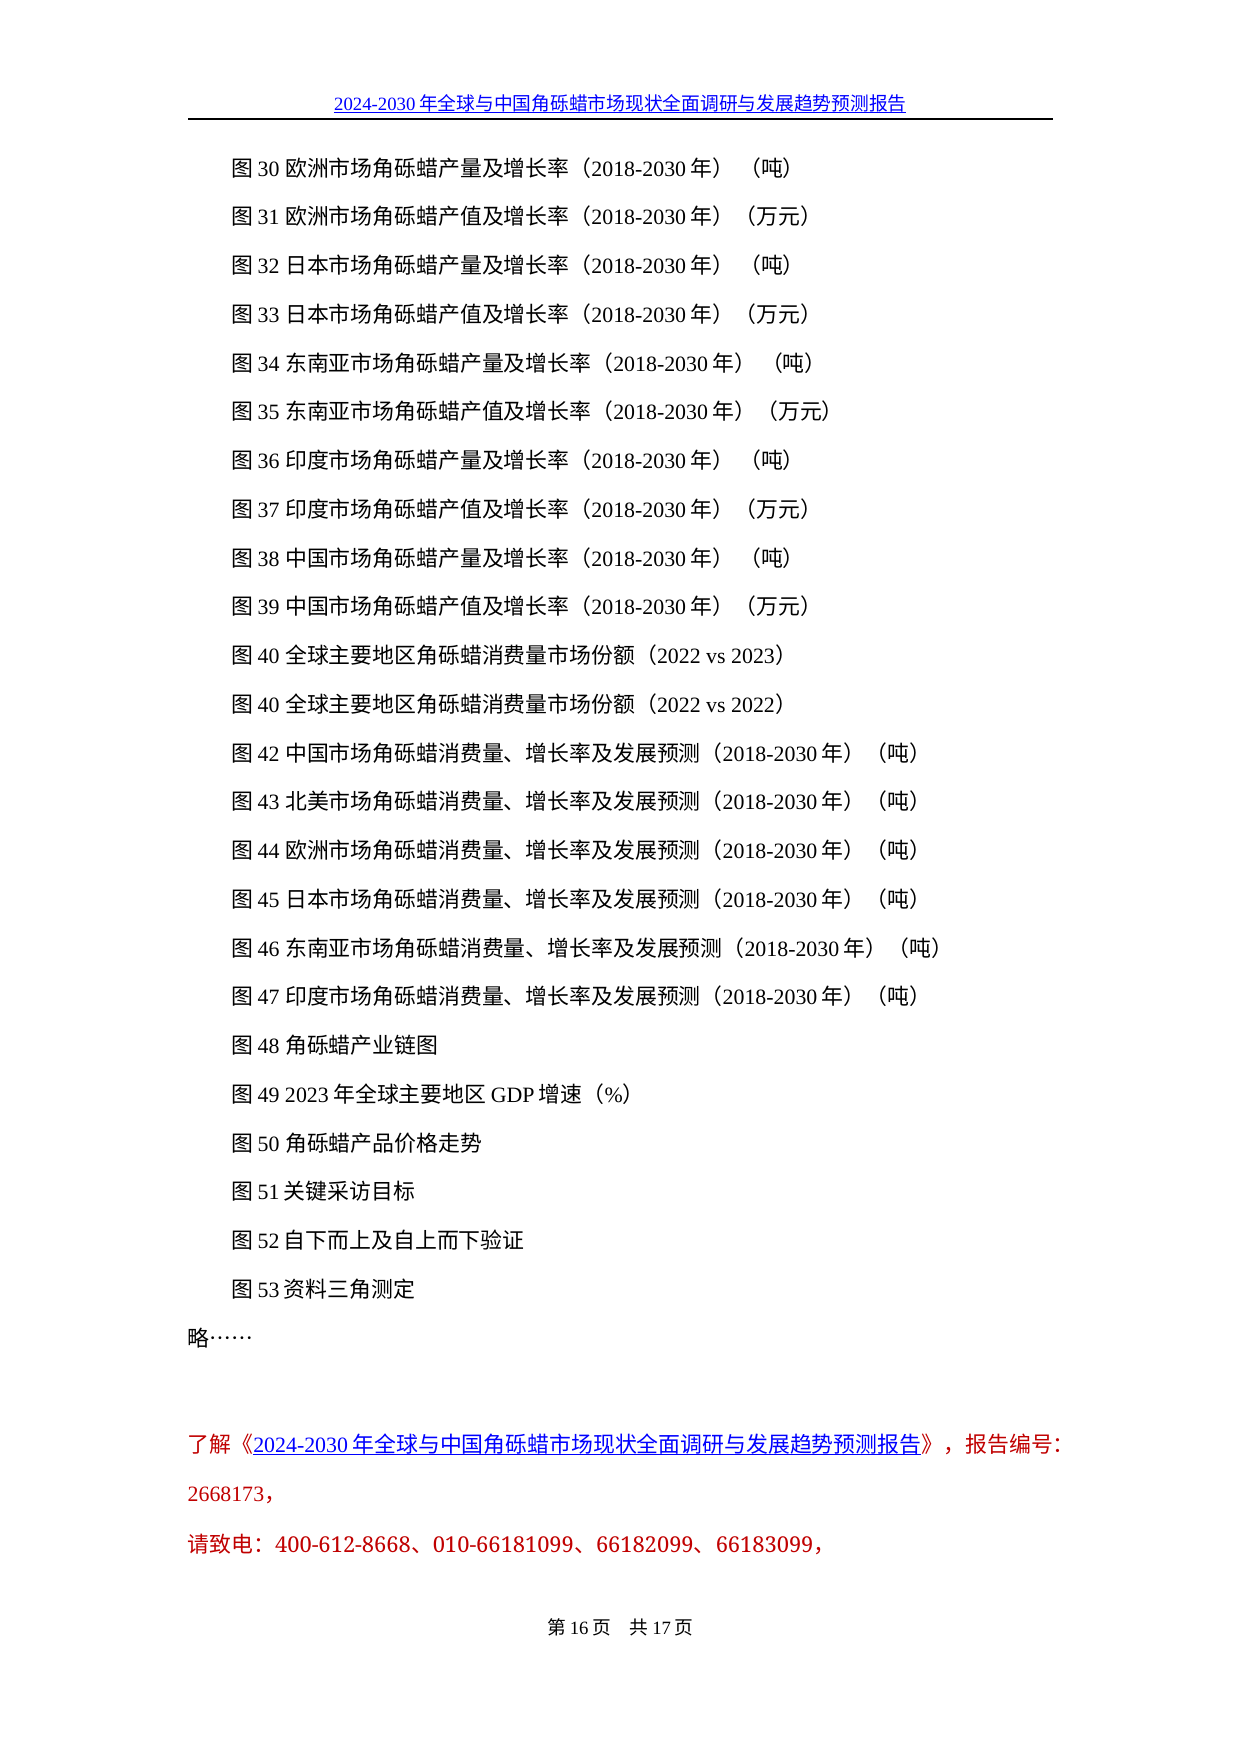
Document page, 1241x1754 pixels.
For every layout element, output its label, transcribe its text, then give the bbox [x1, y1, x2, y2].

text 请致电：400-612-8668、010-66181099、66182099、66183099， [187, 1527, 1053, 1559]
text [187, 150, 1053, 1353]
text 了解《2024-2030年全球与中国角砾蜡市场现状全面调研与发展趋势预测报告》，报告编号：2668173， [187, 1427, 1053, 1508]
